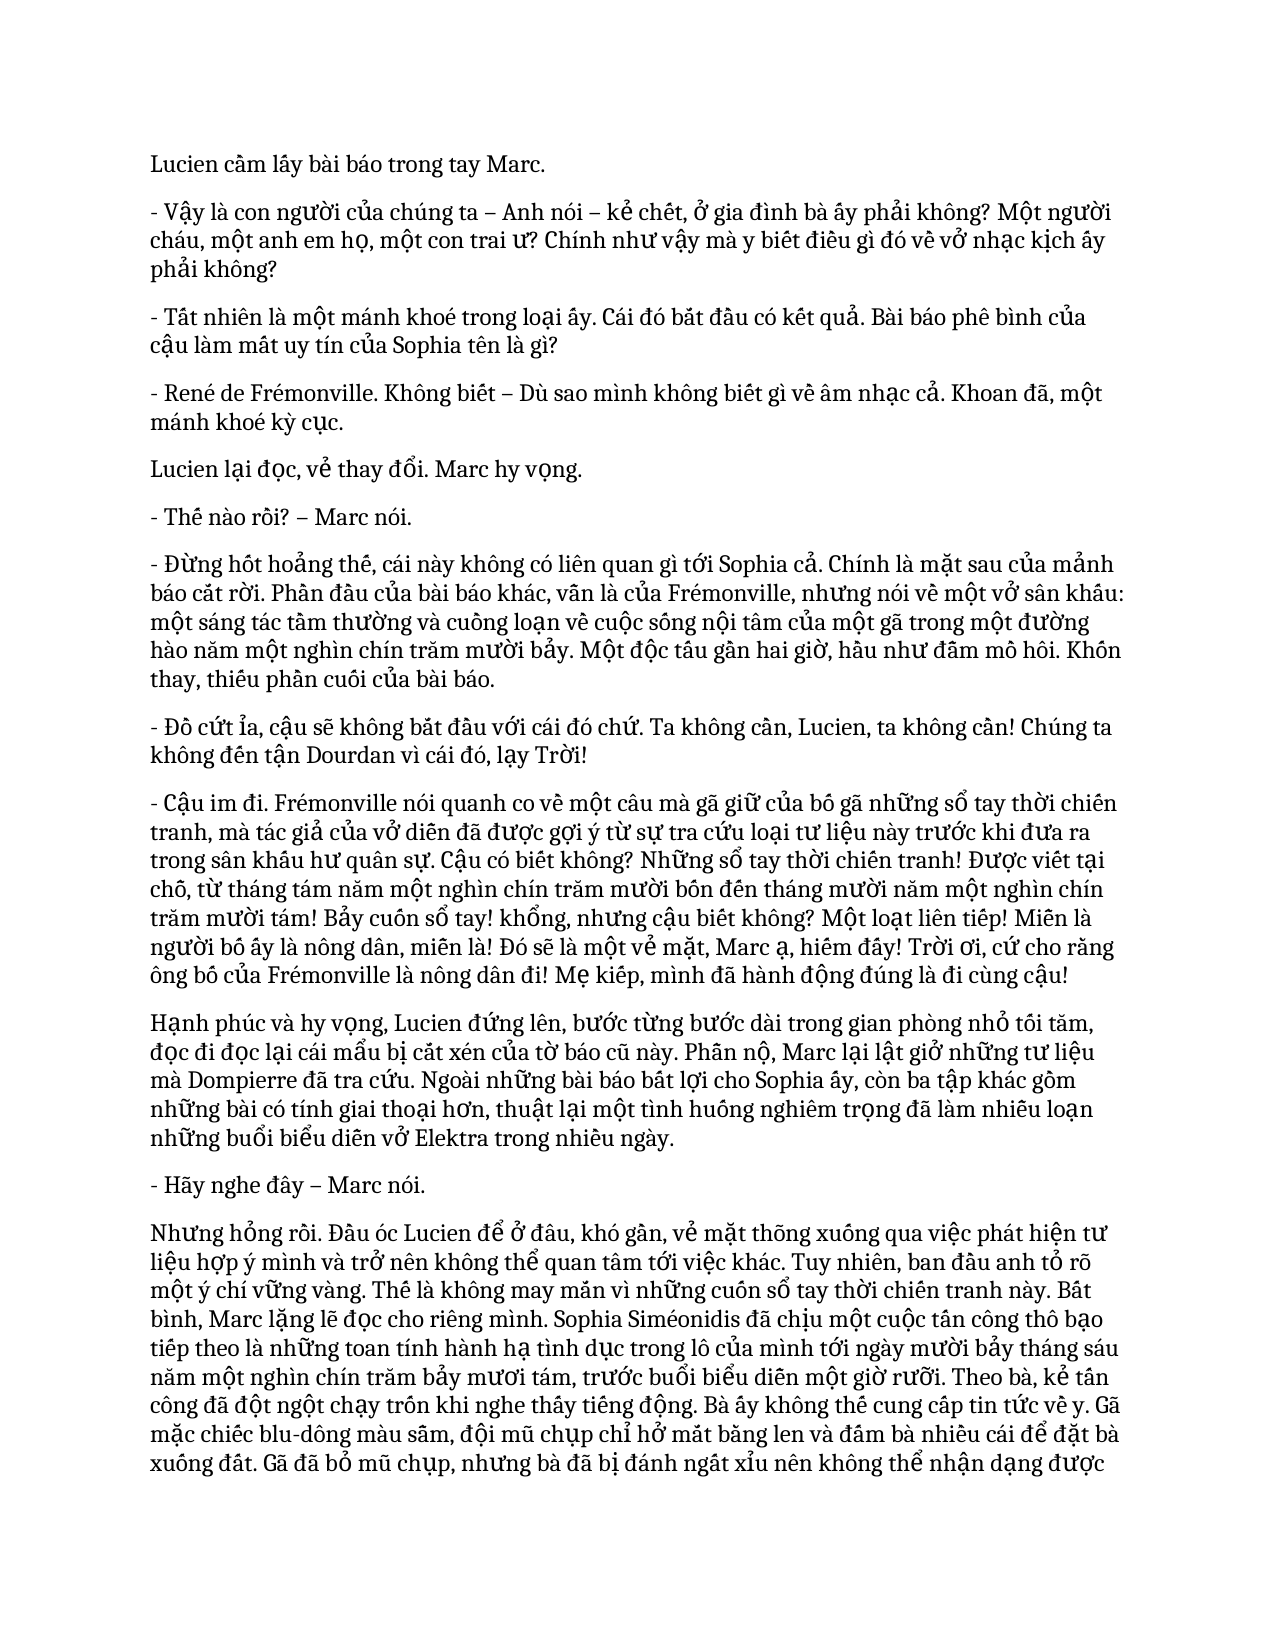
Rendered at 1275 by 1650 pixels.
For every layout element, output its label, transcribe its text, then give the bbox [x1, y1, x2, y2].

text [150, 1219, 1125, 1477]
text - Thế nào rồi? – Marc nói. [150, 502, 1125, 531]
text Hạnh phúc và hy vọng, Lucien đứng lên, bước từng bước dài trong gian phòng nhỏ tối tăm, đọc đi đọc lại cái mẩu bị cắt xén của tờ báo cũ này. Phẫn nộ, Marc lại lật giở những tư liệu mà Dompierre đã tra cứu. Ngoài những bài báo bất lợi cho Sophia ấy, còn ba tập khác gồm những bài có tính giai thoại hơn, thuật lại một tình huống nghiêm trọng đã làm nhiễu loạn những buổi biểu diễn vở Elektra trong nhiều ngày. [150, 1009, 1125, 1152]
text - Đồ cứt ỉa, cậu sẽ không bắt đầu với cái đó chứ. Ta không cần, Lucien, ta không cần! Chúng ta không đến tận Dourdan vì cái đó, lạy Trời! [150, 712, 1125, 770]
text - René de Frémonville. Không biết – Dù sao mình không biết gì về âm nhạc cả. Khoan đã, một mánh khoé kỳ cục. [150, 379, 1125, 436]
text - Hãy nghe đây – Marc nói. [150, 1171, 1125, 1200]
text - Tất nhiên là một mánh khoé trong loại ấy. Cái đó bắt đầu có kết quả. Bài báo phê bình của cậu làm mất uy tín của Sophia tên là gì? [150, 302, 1125, 360]
text - Vậy là con người của chúng ta – Anh nói – kẻ chết, ở gia đình bà ấy phải không? Một người cháu, một anh em họ, một con trai ư? Chính như vậy mà y biết điều gì đó về vở nhạc kịch ấy phải không? [150, 197, 1125, 284]
text Lucien cầm lấy bài báo trong tay Marc. [150, 150, 1125, 179]
text - Cậu im đi. Frémonville nói quanh co về một câu mà gã giữ của bố gã những sổ tay thời chiến tranh, mà tác giả của vở diễn đã được gợi ý từ sự tra cứu loại tư liệu này trước khi đưa ra trong sân khấu hư quân sự. Cậu có biết không? Những sổ tay thời chiến tranh! Được viết tại chỗ, từ tháng tám năm một nghìn chín trăm mười bốn đến tháng mười năm một nghìn chín trăm mười tám! Bảy cuốn sổ tay! khổng, nhưng cậu biết không? Một loạt liên tiếp! Miễn là người bố ấy là nông dân, miễn là! Đó sẽ là một vẻ mặt, Marc ạ, hiếm đấy! Trời ơi, cứ cho rằng ông bố của Frémonville là nông dân đi! Mẹ kiếp, mình đã hành động đúng là đi cùng cậu! [150, 789, 1125, 990]
text Lucien lại đọc, vẻ thay đổi. Marc hy vọng. [150, 455, 1125, 484]
text - Đừng hốt hoảng thế, cái này không có liên quan gì tới Sophia cả. Chính là mặt sau của mảnh báo cắt rời. Phần đầu của bài báo khác, vẫn là của Frémonville, nhưng nói về một vở sân khấu: một sáng tác tầm thường và cuồng loạn về cuộc sống nội tâm của một gã trong một đường hào năm một nghìn chín trăm mười bảy. Một độc tấu gần hai giờ, hầu như đẫm mồ hôi. Khốn thay, thiếu phần cuối của bài báo. [150, 550, 1125, 694]
